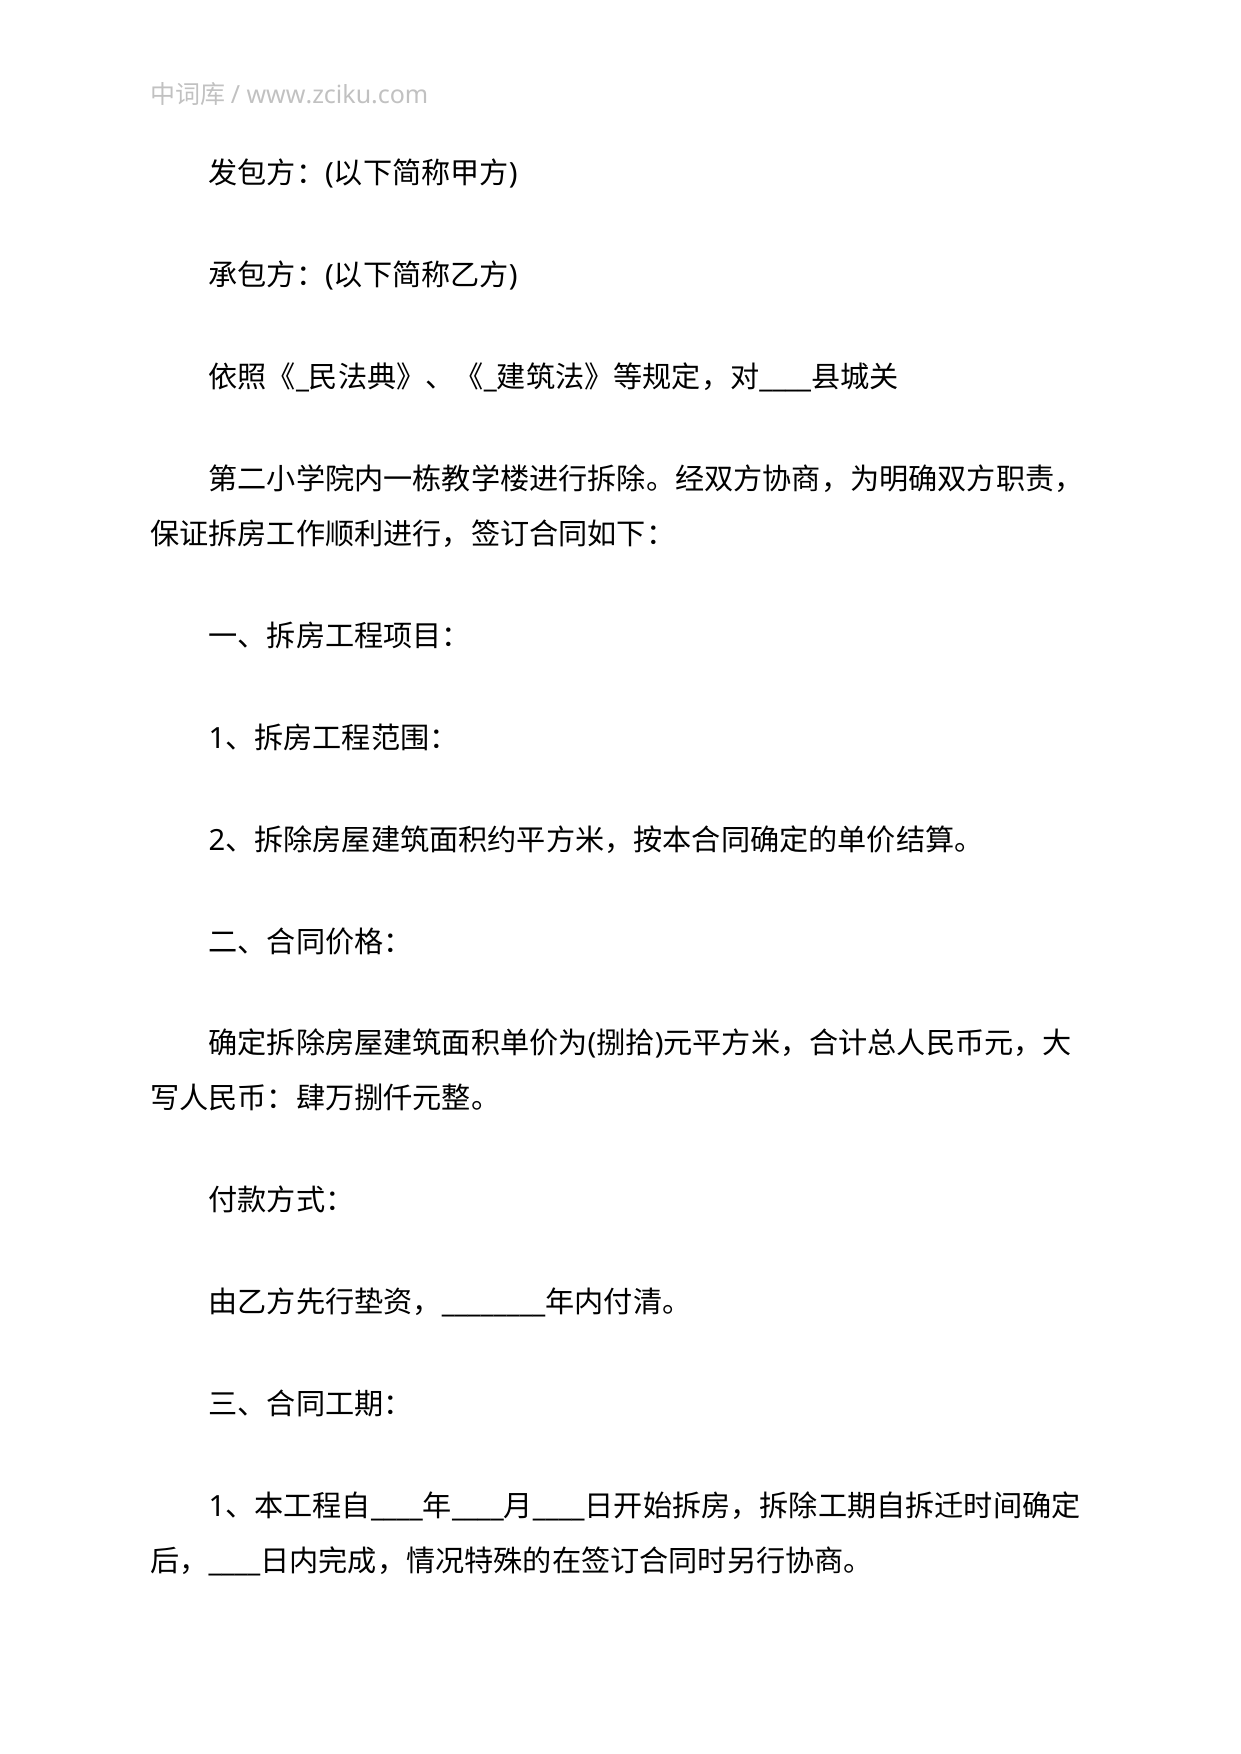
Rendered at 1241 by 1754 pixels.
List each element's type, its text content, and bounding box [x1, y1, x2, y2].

text 付款方式： [150, 1177, 1090, 1219]
text 1、拆房工程范围： [150, 714, 1090, 757]
text 发包方：(以下简称甲方) [150, 150, 1090, 192]
text 1、本工程自____年____月____日开始拆房，拆除工期自拆迁时间确定后，____日内完成，情况特殊的在签订合同时另行协商。 [150, 1482, 1090, 1580]
text 第二小学院内一栋教学楼进行拆除。经双方协商，为明确双方职责，保证拆房工作顺利进行，签订合同如下： [150, 456, 1090, 553]
text 由乙方先行垫资，________年内付清。 [150, 1279, 1090, 1321]
text 2、拆除房屋建筑面积约平方米，按本合同确定的单价结算。 [150, 816, 1090, 859]
text 二、合同价格： [150, 918, 1090, 961]
text 依照《_民法典》、《_建筑法》等规定，对____县城关 [150, 354, 1090, 396]
text 确定拆除房屋建筑面积单价为(捌拾)元平方米，合计总人民币元，大写人民币：肆万捌仟元整。 [150, 1020, 1090, 1117]
text 三、合同工期： [150, 1381, 1090, 1423]
text 一、拆房工程项目： [150, 613, 1090, 655]
text 承包方：(以下简称乙方) [150, 252, 1090, 294]
